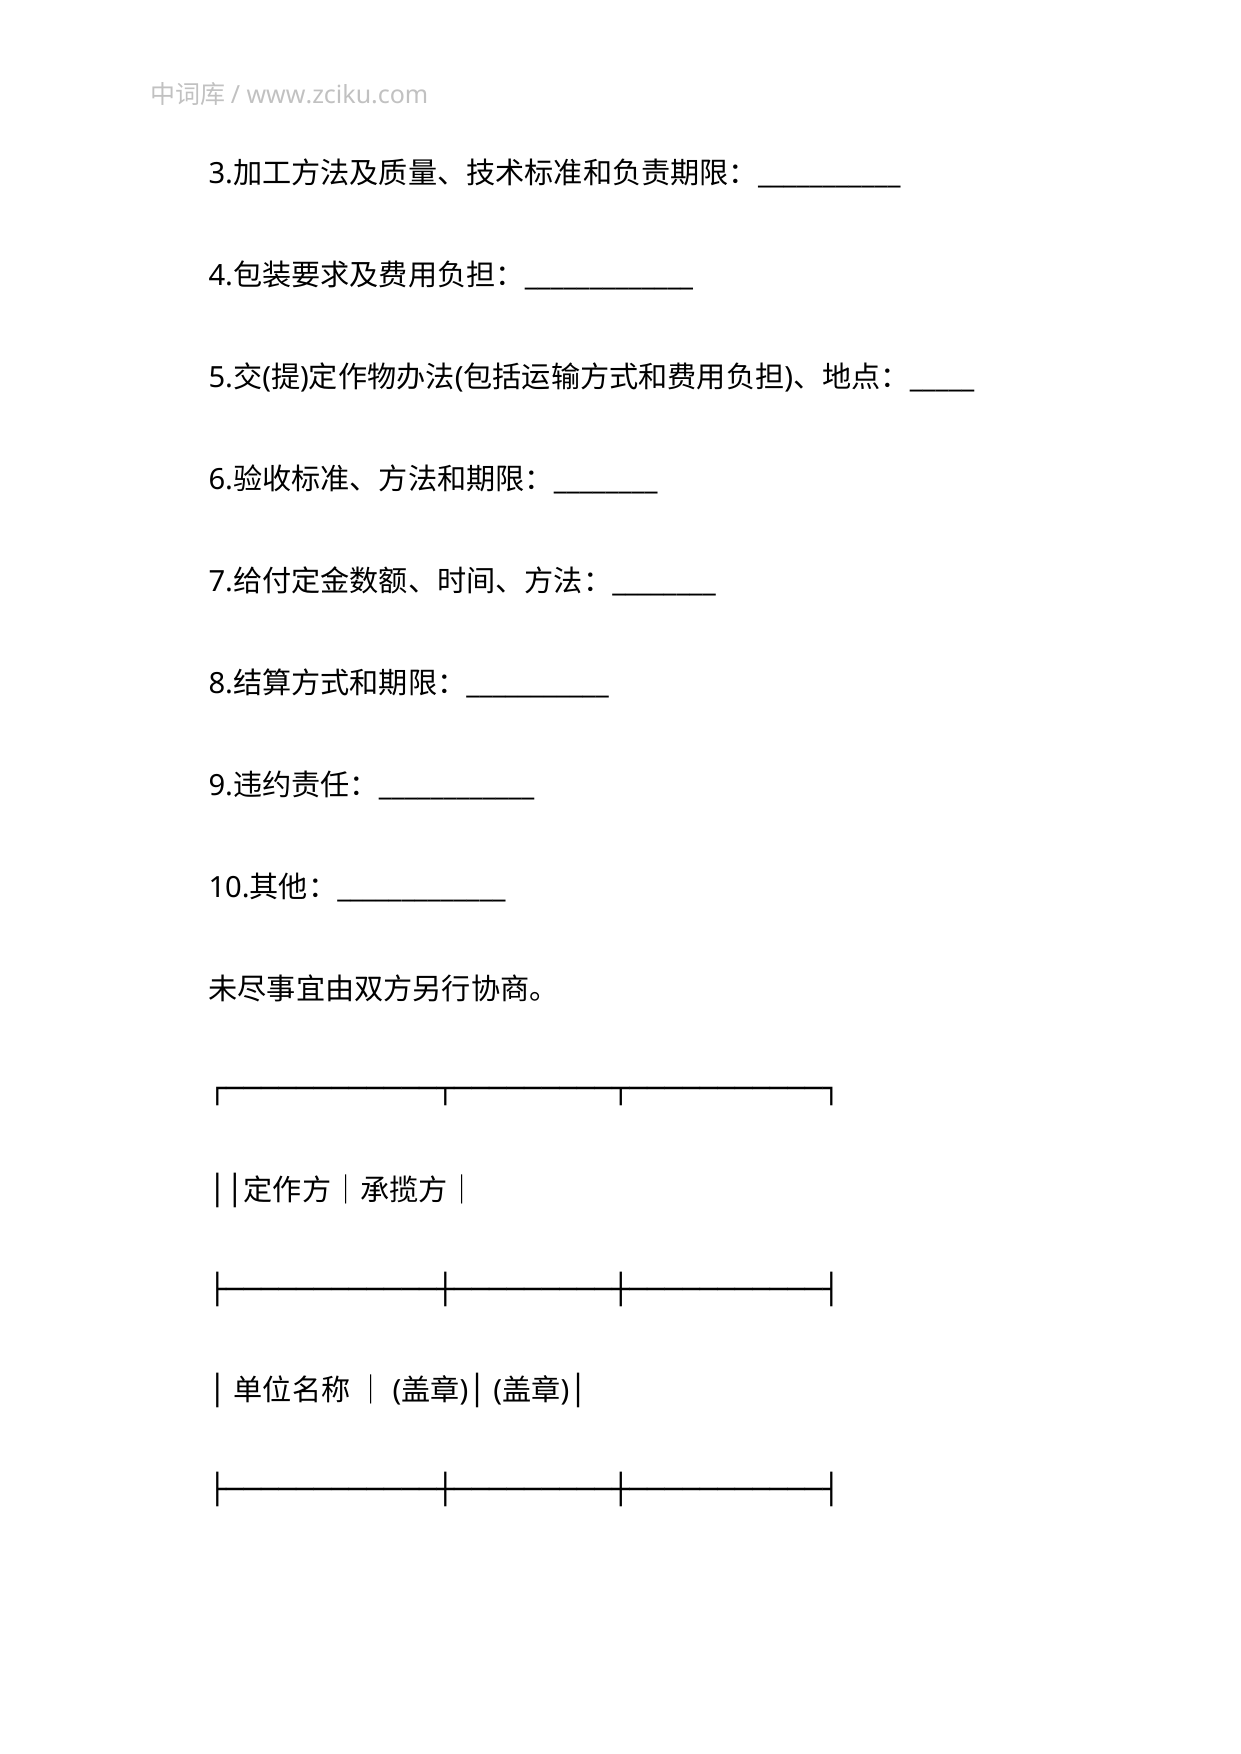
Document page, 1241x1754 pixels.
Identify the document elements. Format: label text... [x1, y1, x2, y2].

text 8.结算方式和期限：___________ [150, 660, 1090, 702]
text 4.包装要求及费用负担：_____________ [150, 252, 1090, 294]
text 9.违约责任：____________ [150, 762, 1090, 804]
text ├────────────┼─────────┼───────────┤ [150, 1468, 1090, 1508]
text 6.验收标准、方法和期限：________ [150, 456, 1090, 498]
text 未尽事宜由双方另行协商。 [150, 966, 1090, 1008]
text ┌────────────┬─────────┬───────────┐ [150, 1068, 1090, 1107]
text 10.其他：_____________ [150, 864, 1090, 906]
text 7.给付定金数额、时间、方法：________ [150, 558, 1090, 600]
text ├────────────┼─────────┼───────────┤ [150, 1268, 1090, 1308]
text 3.加工方法及质量、技术标准和负责期限：___________ [150, 150, 1090, 192]
text │ 单位名称 │ (盖章)│ (盖章)│ [150, 1366, 1090, 1409]
text ││定作方│承揽方│ [150, 1166, 1090, 1208]
text 5.交(提)定作物办法(包括运输方式和费用负担)、地点：_____ [150, 354, 1090, 396]
